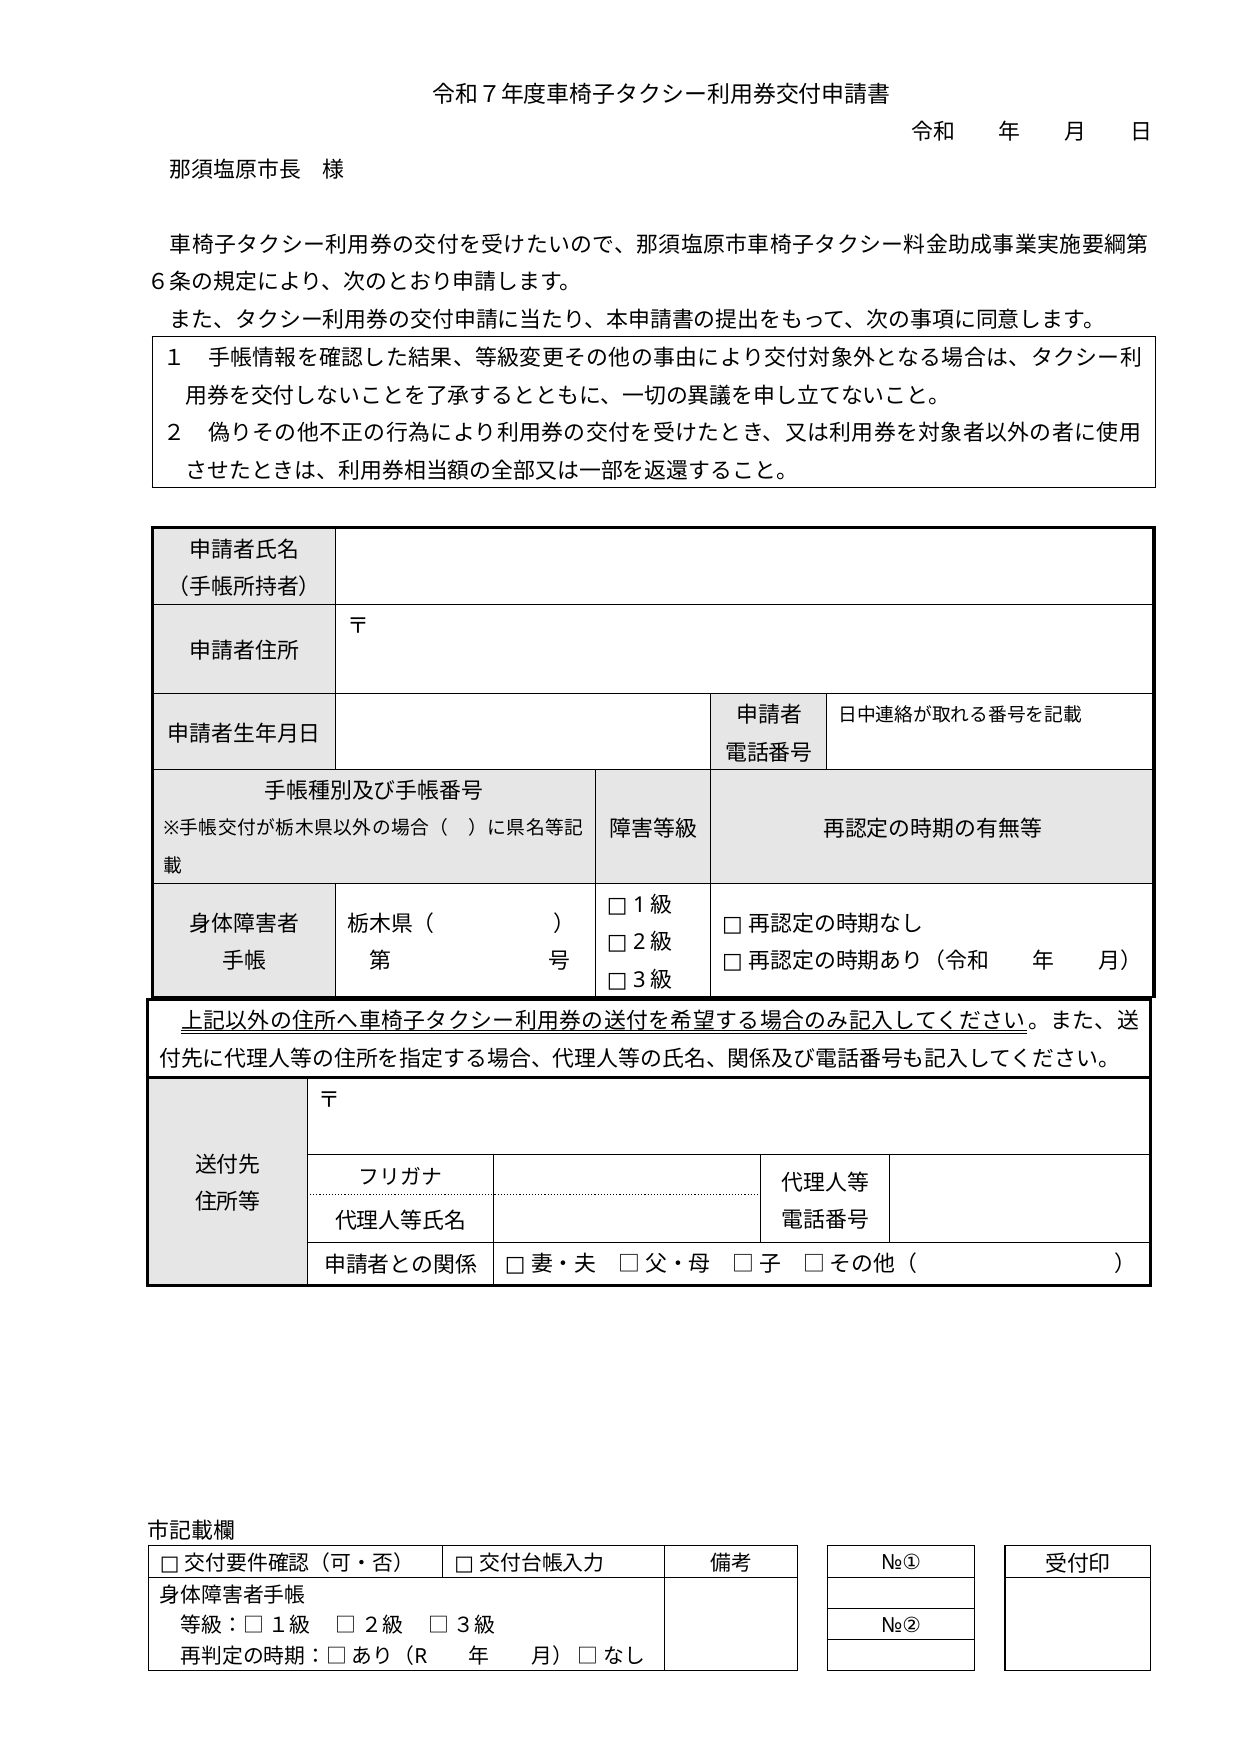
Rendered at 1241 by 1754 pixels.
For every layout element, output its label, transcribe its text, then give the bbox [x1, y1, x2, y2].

table_cell [494, 1194, 760, 1242]
text 那須塩原市長 様 [148, 149, 1152, 186]
table_cell 手帳種別及び手帳番号 ※手帳交付が栃木県以外の場合（ ）に県名等記載 [154, 770, 595, 883]
table_cell □ 妻・夫 □ 父・母 □ 子 □ その他（ ） [494, 1243, 1149, 1284]
table_cell 〒 [308, 1079, 1149, 1154]
table_cell □ 再認定の時期なし □ 再認定の時期あり（令和 年 月） [711, 884, 1152, 996]
table_cell 申請者 電話番号 [711, 694, 826, 769]
table_cell 申請者生年月日 [154, 694, 335, 769]
table_cell 日中連絡が取れる番号を記載 [827, 694, 1152, 769]
table_cell [494, 1155, 760, 1194]
text 車椅子タクシー利用券の交付を受けたいので、那須塩原市車椅子タクシー料金助成事業実施要綱第６条の規定により、次のとおり申請します。 [148, 224, 1152, 299]
table_header 上記以外の住所へ車椅子タクシー利用券の送付を希望する場合のみ記入してください。また、送付先に代理人等の住所を指定する場合、代理人等の氏名、関係及び電話番号も記入してください。 [149, 1001, 1149, 1076]
text また、タクシー利用券の交付申請に当たり、本申請書の提出をもって、次の事項に同意します。 [148, 299, 1152, 336]
table_cell 身体障害者 手帳 [154, 884, 335, 996]
table_header [336, 529, 1152, 604]
table_cell フリガナ [308, 1155, 493, 1194]
table_cell 栃木県（ ） 第 号 [336, 884, 595, 996]
table_cell 申請者との関係 [308, 1243, 493, 1284]
table_cell [336, 694, 710, 769]
table_cell 再認定の時期の有無等 [711, 770, 1152, 883]
table_cell 代理人等電話番号 [761, 1155, 889, 1242]
table_cell 障害等級 [596, 770, 710, 883]
table_cell 申請者住所 [154, 605, 335, 693]
table_header 申請者氏名 （手帳所持者） [154, 529, 335, 604]
table_cell 〒 [336, 605, 1152, 693]
table_cell 代理人等氏名 [308, 1194, 493, 1242]
table_cell [890, 1155, 1149, 1242]
table_cell □ 1級 □ 2級 □ 3級 [596, 884, 710, 996]
text 令和 年 月 日 [148, 111, 1152, 149]
text 令和７年度車椅子タクシー利用券交付申請書 [148, 74, 1152, 111]
table_header １ 手帳情報を確認した結果、等級変更その他の事由により交付対象外となる場合は、タクシー利用券を交付しないことを了承するとともに、一切の異議を申し立てないこと。 ２ 偽りその他不正の行為により利用券の交付を受けたとき、又は利用券を対象者以外の者に使用させたときは、利用券相当額の全部又は一部を返還すること。 [153, 337, 1155, 487]
table_cell 送付先 住所等 [149, 1079, 307, 1284]
